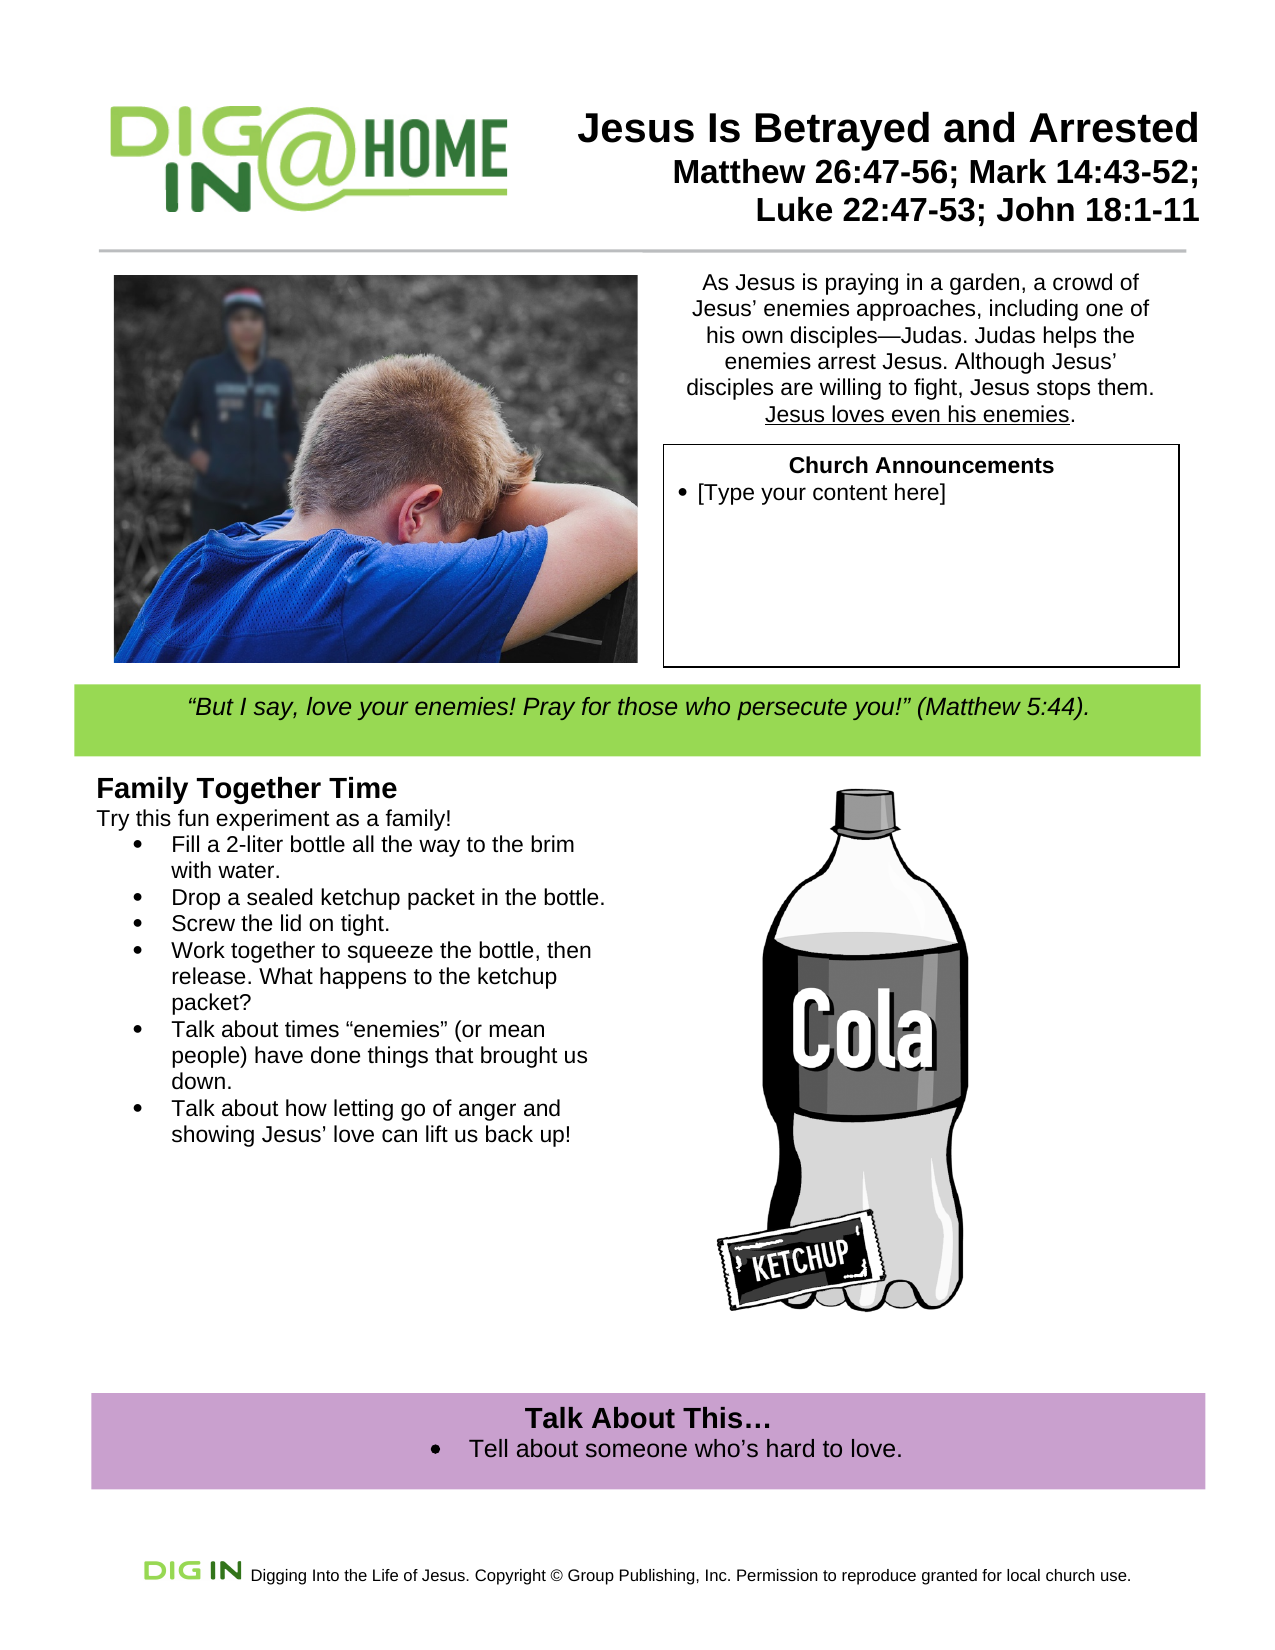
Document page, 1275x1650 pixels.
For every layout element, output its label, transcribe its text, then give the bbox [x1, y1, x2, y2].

text Matthew 26:47-56; Mark 14:43-52; [81, 152, 1200, 190]
text Luke 22:47-53; John 18:1-11 [81, 190, 1200, 228]
picture [663, 775, 1076, 1322]
picture [113, 275, 638, 663]
picture [143, 1560, 242, 1581]
text Jesus Is Betrayed and Arrested [81, 104, 1200, 152]
